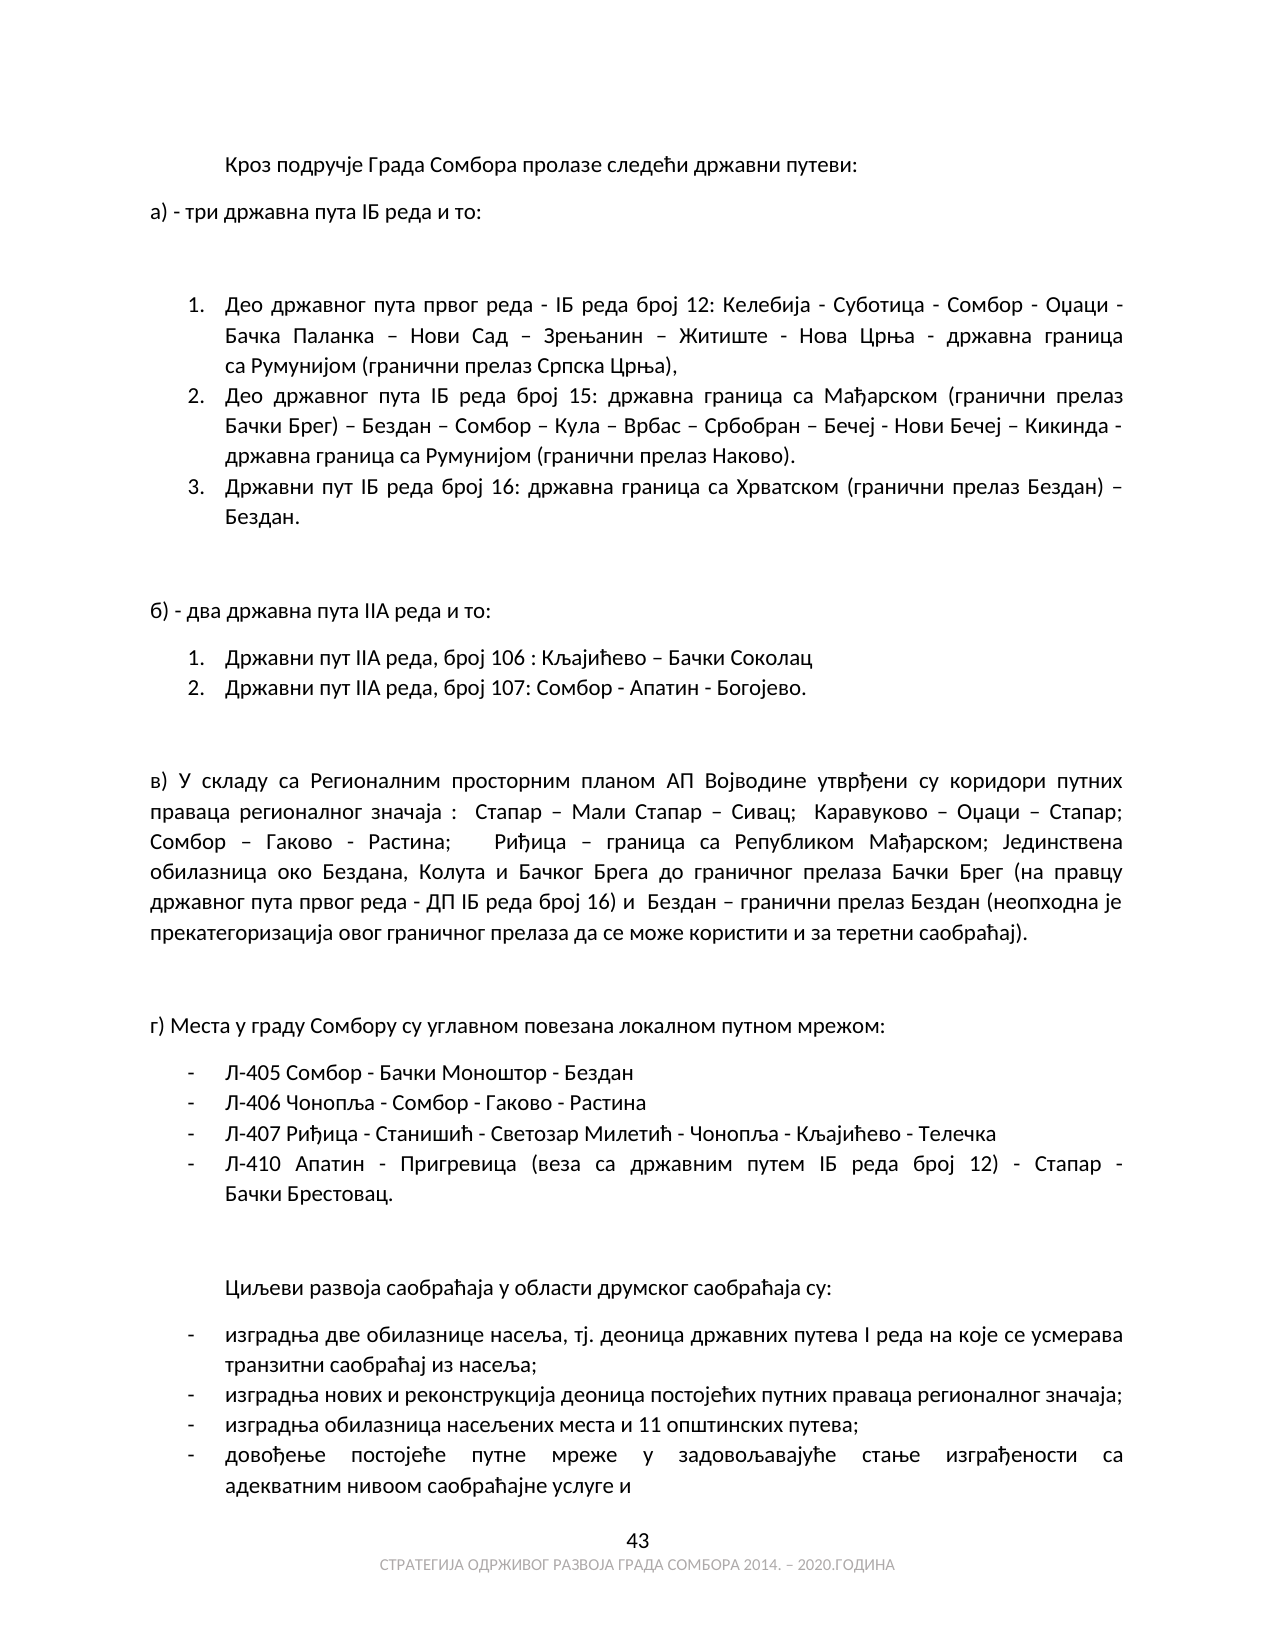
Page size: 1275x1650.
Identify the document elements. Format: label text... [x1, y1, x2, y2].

list Л-407 Риђица - Станишић - Светозар Милетић - Чонопља - Кљајићево - Телечка [187, 1119, 1125, 1147]
list Део државног пута IБ реда број 15: државна граница са Мађарском (гранични прелаз Бачки Брег) – Бездан – Сомбор – Кула – Врбас – Србобран – Бечеј - Нови Бечеј – Кикинда - државна граница са Румунијом (гранични прелаз Наково). [187, 381, 1125, 470]
list Државни пут IБ реда број 16: државна граница са Хрватском (гранични прелаз Бездан) – Бездан. [187, 472, 1125, 530]
list изградња нових и реконструкција деоница постојећих путних праваца регионалног значаја; [187, 1380, 1125, 1408]
list Л-406 Чонопља - Сомбор - Гаково - Растина [187, 1088, 1125, 1117]
text г) Места у граду Сомбору су углавном повезана локалном путном мрежом: [150, 1011, 1125, 1039]
text Циљеви развоја саобраћаја у области друмског саобраћаја су: [150, 1273, 1125, 1301]
text в) У складу са Регионалним просторним планом АП Војводине утврђени су коридори путних праваца регионалног значаја : Стапар – Мали Стапар – Сивац; Каравуково – Оџаци – Стапар; Сомбор – Гаково - Растина; Риђица – граница са Републиком Мађарском; Јединствена обилазница око Бездана, Колута и Бачког Брега до граничног прелаза Бачки Брег (на правцу државног пута првог реда - ДП IБ реда број 16) и Бездан – гранични прелаз Бездан (неопходна је прекатегоризација овог граничног прелаза да се може користити и за теретни саобраћај). [150, 767, 1125, 946]
text Кроз подручје Града Сомбора пролазе следећи државни путеви: [150, 150, 1125, 178]
text б) - два државна пута IIA реда и то: [150, 596, 1125, 624]
list изградња две обилазнице нaсеља, тј. деоница државних путева I реда на које се усмерава транзитни саобраћај из насеља; [187, 1320, 1125, 1378]
list изградња обилазница насељених места и 11 општинских путева; [187, 1410, 1125, 1438]
list Државни пут IIA реда, број 106 : Кљајићево – Бачки Соколац [187, 643, 1125, 671]
text а) - три државна пута IБ реда и то: [150, 197, 1125, 225]
list Л-410 Апатин - Пригревица (веза са државним путем IБ реда број 12) - Стапар - Бачки Брестовац. [187, 1149, 1125, 1207]
list Државни пут IIA реда, број 107: Сомбор - Апатин - Богојево. [187, 673, 1125, 701]
list довођење постојеће путне мреже у задовољавајуће стање изграђености са адекватним нивоом саобраћајне услуге и [187, 1441, 1125, 1499]
list Део државног пута првог реда - IБ реда број 12: Келебија - Суботица - Сомбор - Оџаци - Бачка Паланка – Нови Сад – Зрењанин – Житиште - Нова Црња - државна граница са Румунијом (гранични прелаз Српска Црња), [187, 291, 1125, 379]
list Л-405 Сомбор - Бачки Моноштор - Бездан [187, 1058, 1125, 1086]
